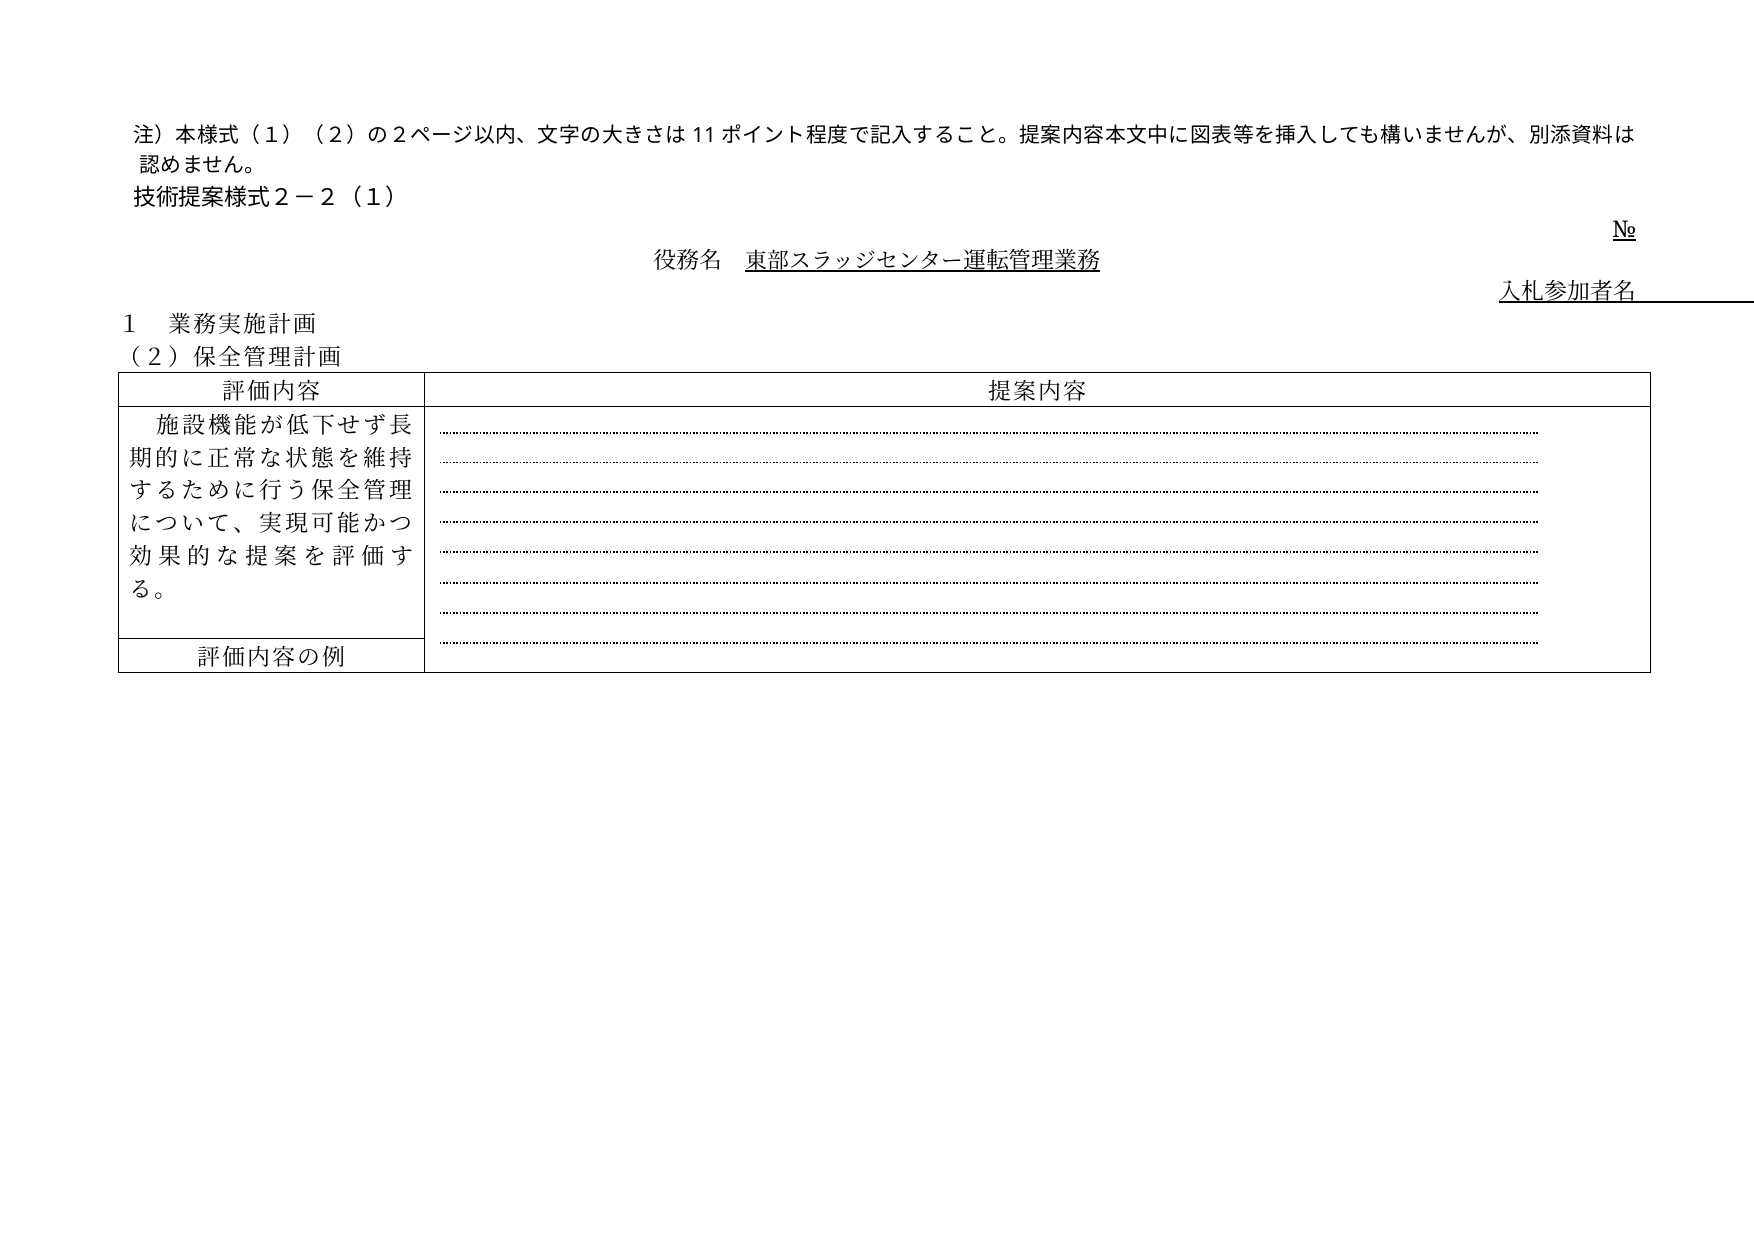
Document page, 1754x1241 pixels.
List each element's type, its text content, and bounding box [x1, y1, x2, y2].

text （２）保全管理計画 [118, 339, 1636, 372]
text 注）本様式（１）（２）の２ページ以内、文字の大きさは11ポイント程度で記入すること。提案内容本文中に図表等を挿入しても構いませんが、別添資料は認めません。 [133, 118, 1636, 179]
text 技術提案様式２－２（１） [133, 179, 1636, 212]
text 入札参加者名 [118, 275, 1636, 306]
text １ 業務実施計画 [118, 306, 1636, 339]
table_cell 施設機能が低下せず長期的に正常な状態を維持するために行う保全管理について、実現可能かつ効果的な提案を評価する。 [119, 407, 424, 638]
table_cell 評価内容の例 [119, 639, 424, 672]
text 役務名 東部スラッジセンター運転管理業務 [118, 243, 1636, 275]
table_cell [425, 407, 1650, 672]
text № [118, 212, 1636, 243]
table_header 評価内容 [119, 373, 424, 406]
table_header 提案内容 [425, 373, 1650, 406]
